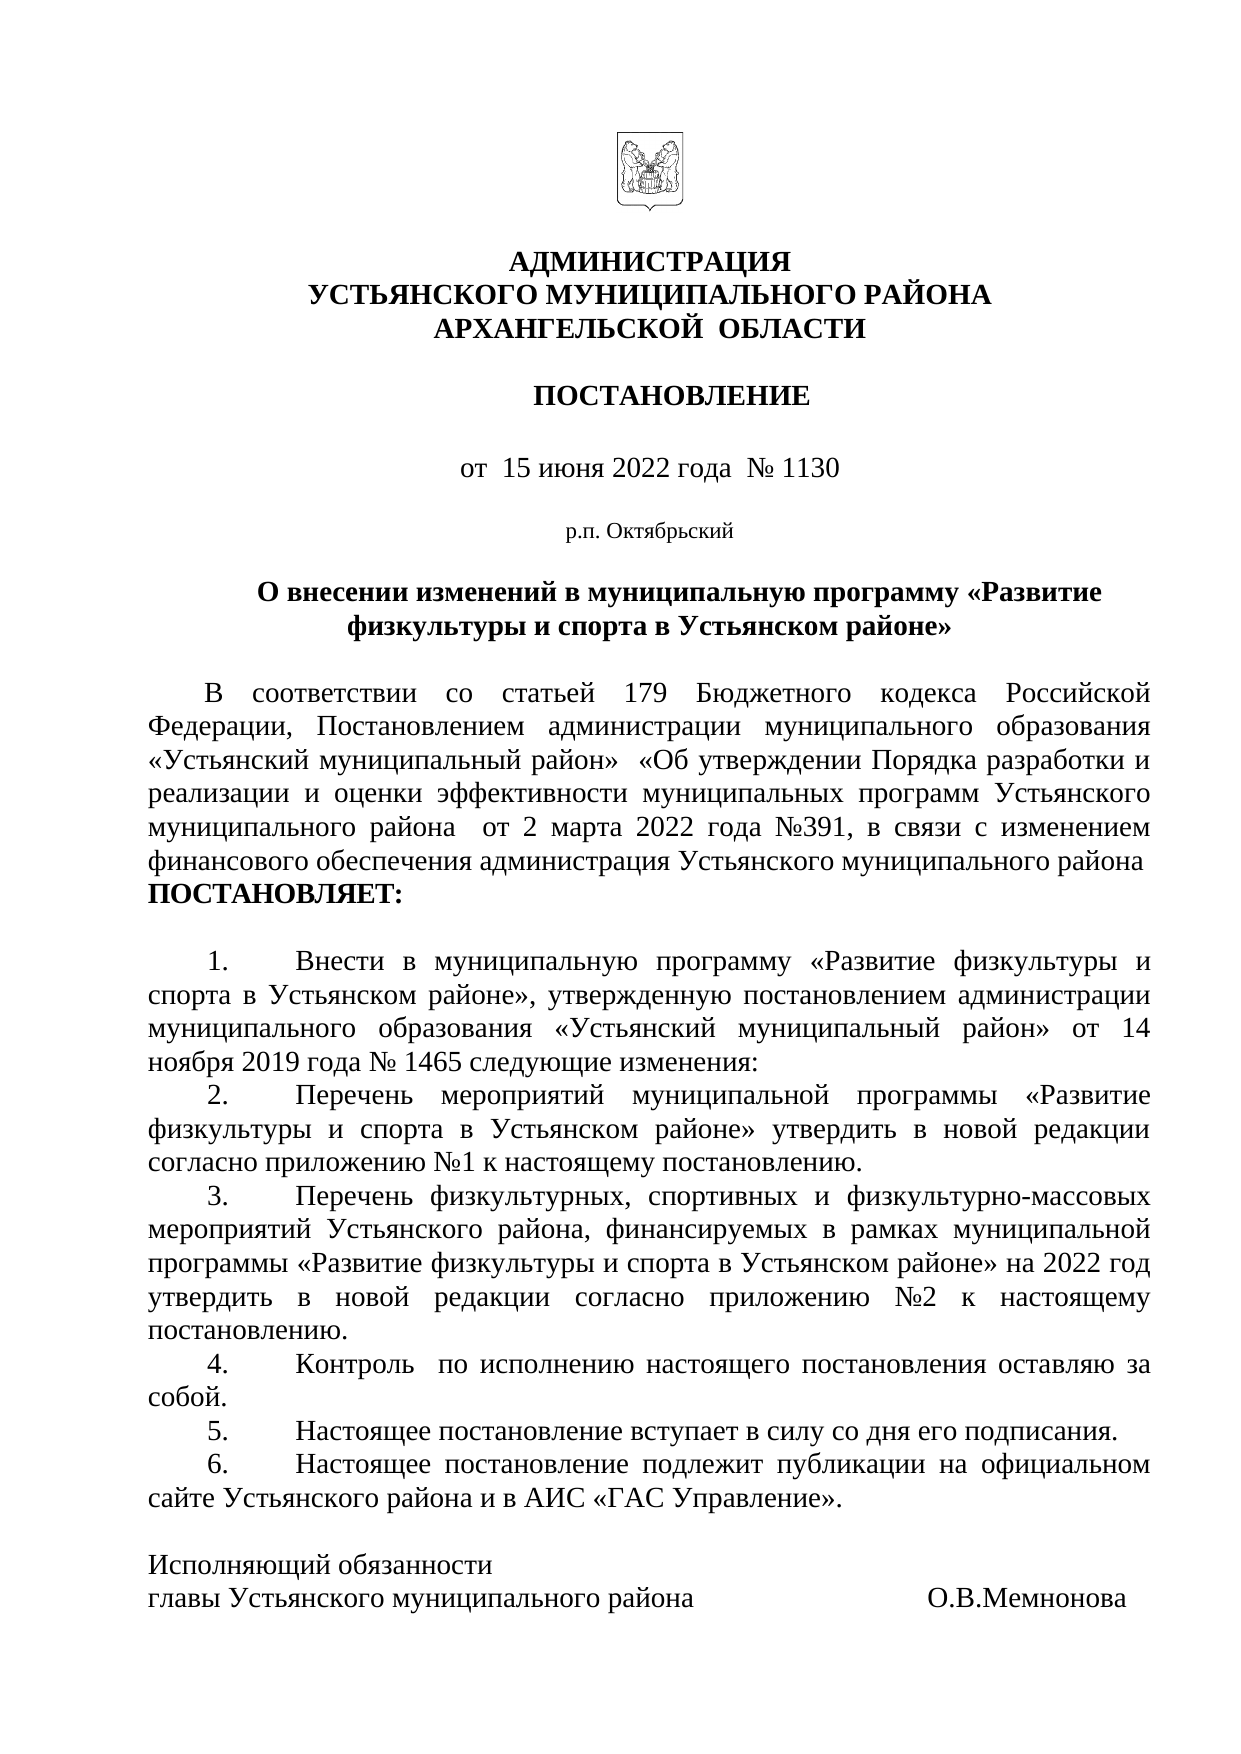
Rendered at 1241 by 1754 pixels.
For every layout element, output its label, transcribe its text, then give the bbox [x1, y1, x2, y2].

picture [616, 132, 684, 213]
subtitle УСТЬЯНСКОГО МУНИЦИПАЛЬНОГО РАЙОНА [148, 277, 1152, 311]
list Перечень мероприятий муниципальной программы «Развитие физкультуры и спорта в Устьянском районе» утвердить в новой редакции согласно приложению №1 к настоящему постановлению. [148, 1077, 1152, 1178]
text р.п. Октябрьский [148, 517, 1152, 543]
list Настоящее постановление подлежит публикации на официальном сайте Устьянского района и в АИС «ГАС Управление». [148, 1446, 1152, 1513]
text В соответствии со статьей 179 Бюджетного кодекса Российской Федерации, Постановлением администрации муниципального образования «Устьянский муниципальный район» «Об утверждении Порядка разработки и реализации и оценки эффективности муниципальных программ Устьянского муниципального района от 2 марта 2022 года №391, в связи с изменением финансового обеспечения администрация Устьянского муниципального района [148, 675, 1152, 876]
text Исполняющий обязанности [148, 1547, 1152, 1581]
text ПОСТАНОВЛЯЕТ: [148, 876, 1152, 910]
text главы Устьянского муниципального района О.В.Мемнонова [148, 1581, 1152, 1614]
list Контроль по исполнению настоящего постановления оставляю за собой. [148, 1346, 1152, 1413]
subtitle АРХАНГЕЛЬСКОЙ ОБЛАСТИ [148, 311, 1152, 344]
list Перечень физкультурных, спортивных и физкультурно-массовых мероприятий Устьянского района, финансируемых в рамках муниципальной программы «Развитие физкультуры и спорта в Устьянском районе» на 2022 год утвердить в новой редакции согласно приложению №2 к настоящему постановлению. [148, 1178, 1152, 1346]
text О внесении изменений в муниципальную программу «Развитие физкультуры и спорта в Устьянском районе» [148, 574, 1152, 641]
text от 15 июня 2022 года № 1130 [148, 450, 1152, 483]
subtitle АДМИНИСТРАЦИЯ [148, 244, 1152, 277]
list Настоящее постановление вступает в силу со дня его подписания. [148, 1413, 1152, 1446]
subtitle ПОСТАНОВЛЕНИЕ [192, 378, 1152, 411]
list Внести в муниципальную программу «Развитие физкультуры и спорта в Устьянском районе», утвержденную постановлением администрации муниципального образования «Устьянский муниципальный район» от 14 ноября 2019 года № 1465 следующие изменения: [148, 943, 1152, 1077]
